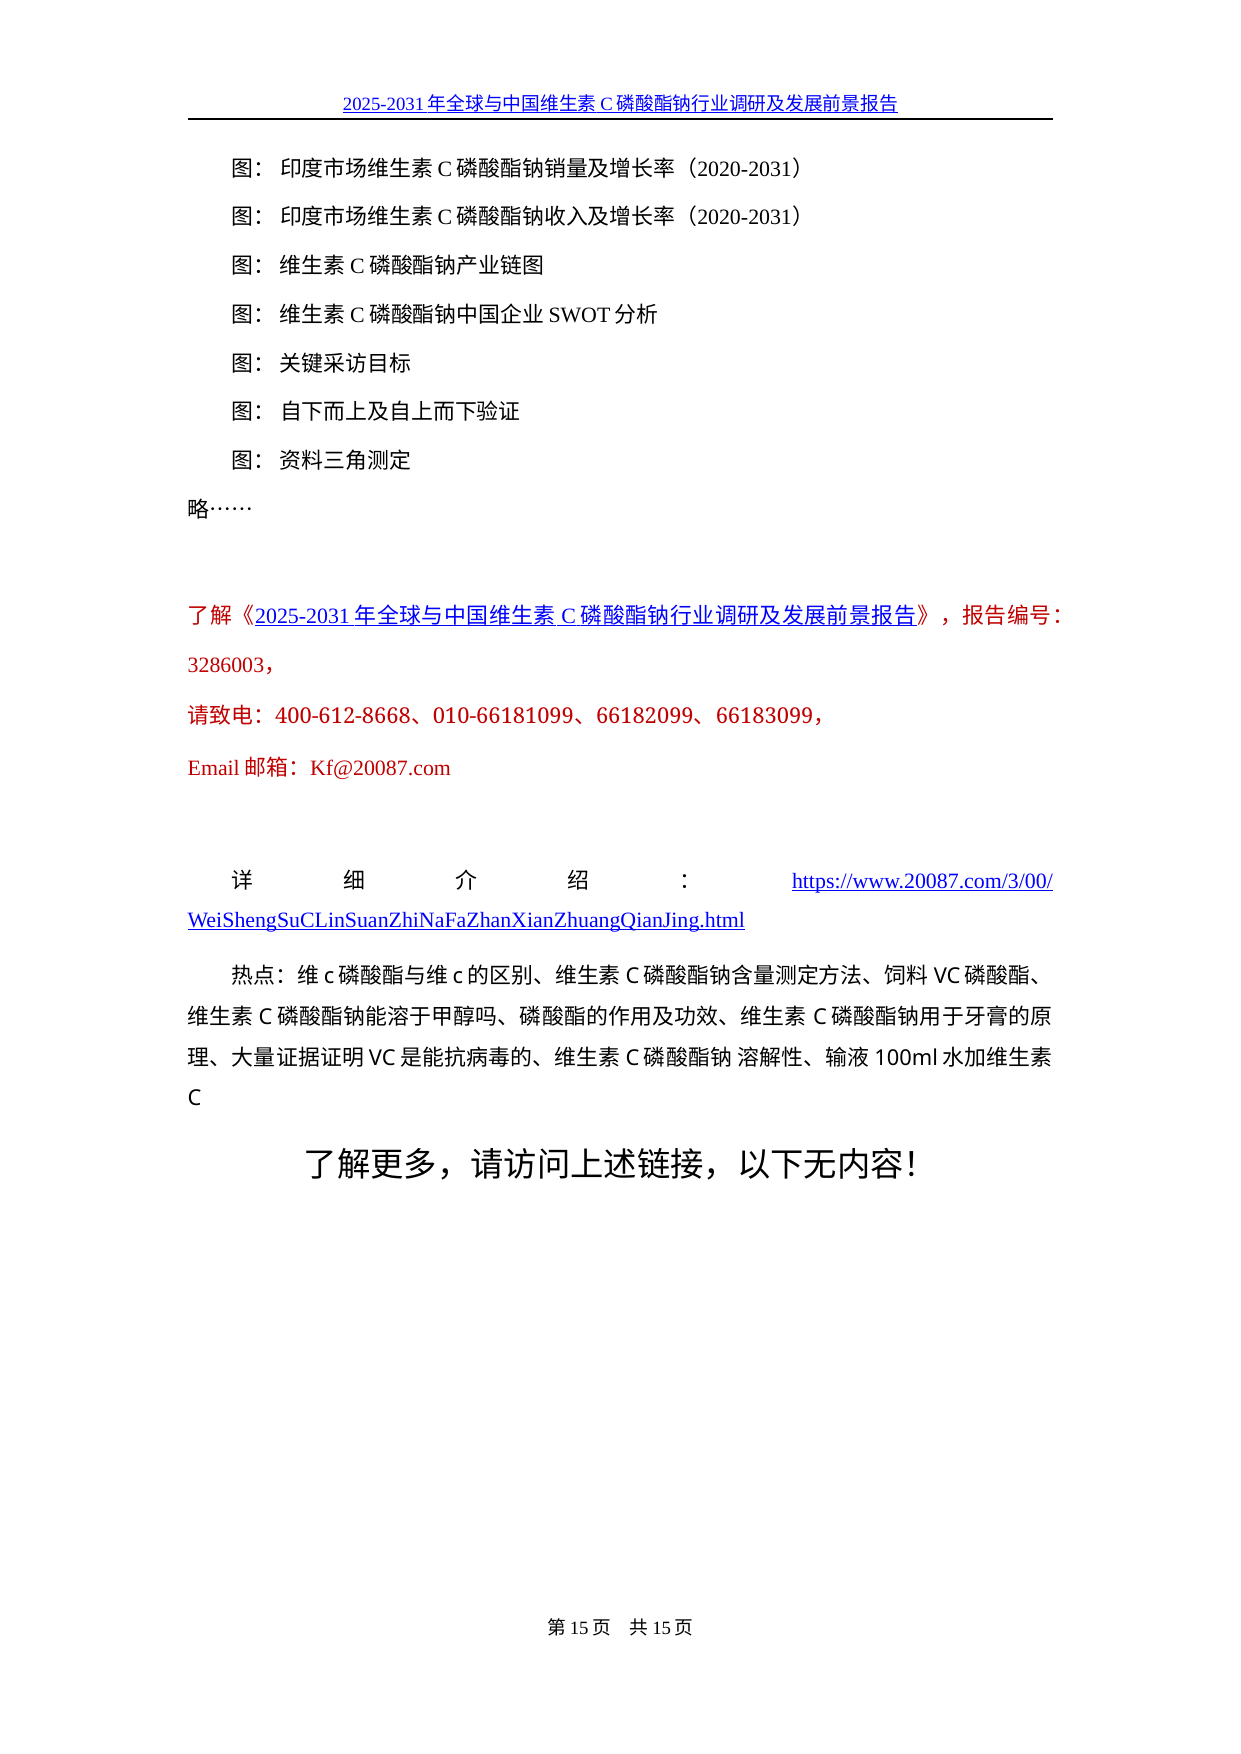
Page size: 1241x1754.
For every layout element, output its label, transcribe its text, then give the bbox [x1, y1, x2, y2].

text 热点：维c磷酸酯与维c的区别、维生素C磷酸酯钠含量测定方法、饲料VC磷酸酯、维生素C磷酸酯钠能溶于甲醇吗、磷酸酯的作用及功效、维生素C磷酸酯钠用于牙膏的原理、大量证据证明VC是能抗病毒的、维生素C磷酸酯钠 溶解性、输液100ml水加维生素C [187, 958, 1053, 1113]
title 了解更多，请访问上述链接，以下无内容！ [187, 1130, 1053, 1195]
text Email邮箱：Kf@20087.com [187, 750, 1053, 782]
text 请致电：400-612-8668、010-66181099、66182099、66183099， [187, 698, 1053, 731]
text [187, 150, 1053, 524]
text 了解《2025-2031年全球与中国维生素C磷酸酯钠行业调研及发展前景报告》，报告编号：3286003， [187, 598, 1053, 679]
text 详细介绍：https://www.20087.com/3/00/WeiShengSuCLinSuanZhiNaFaZhanXianZhuangQianJing.html [187, 863, 1053, 936]
